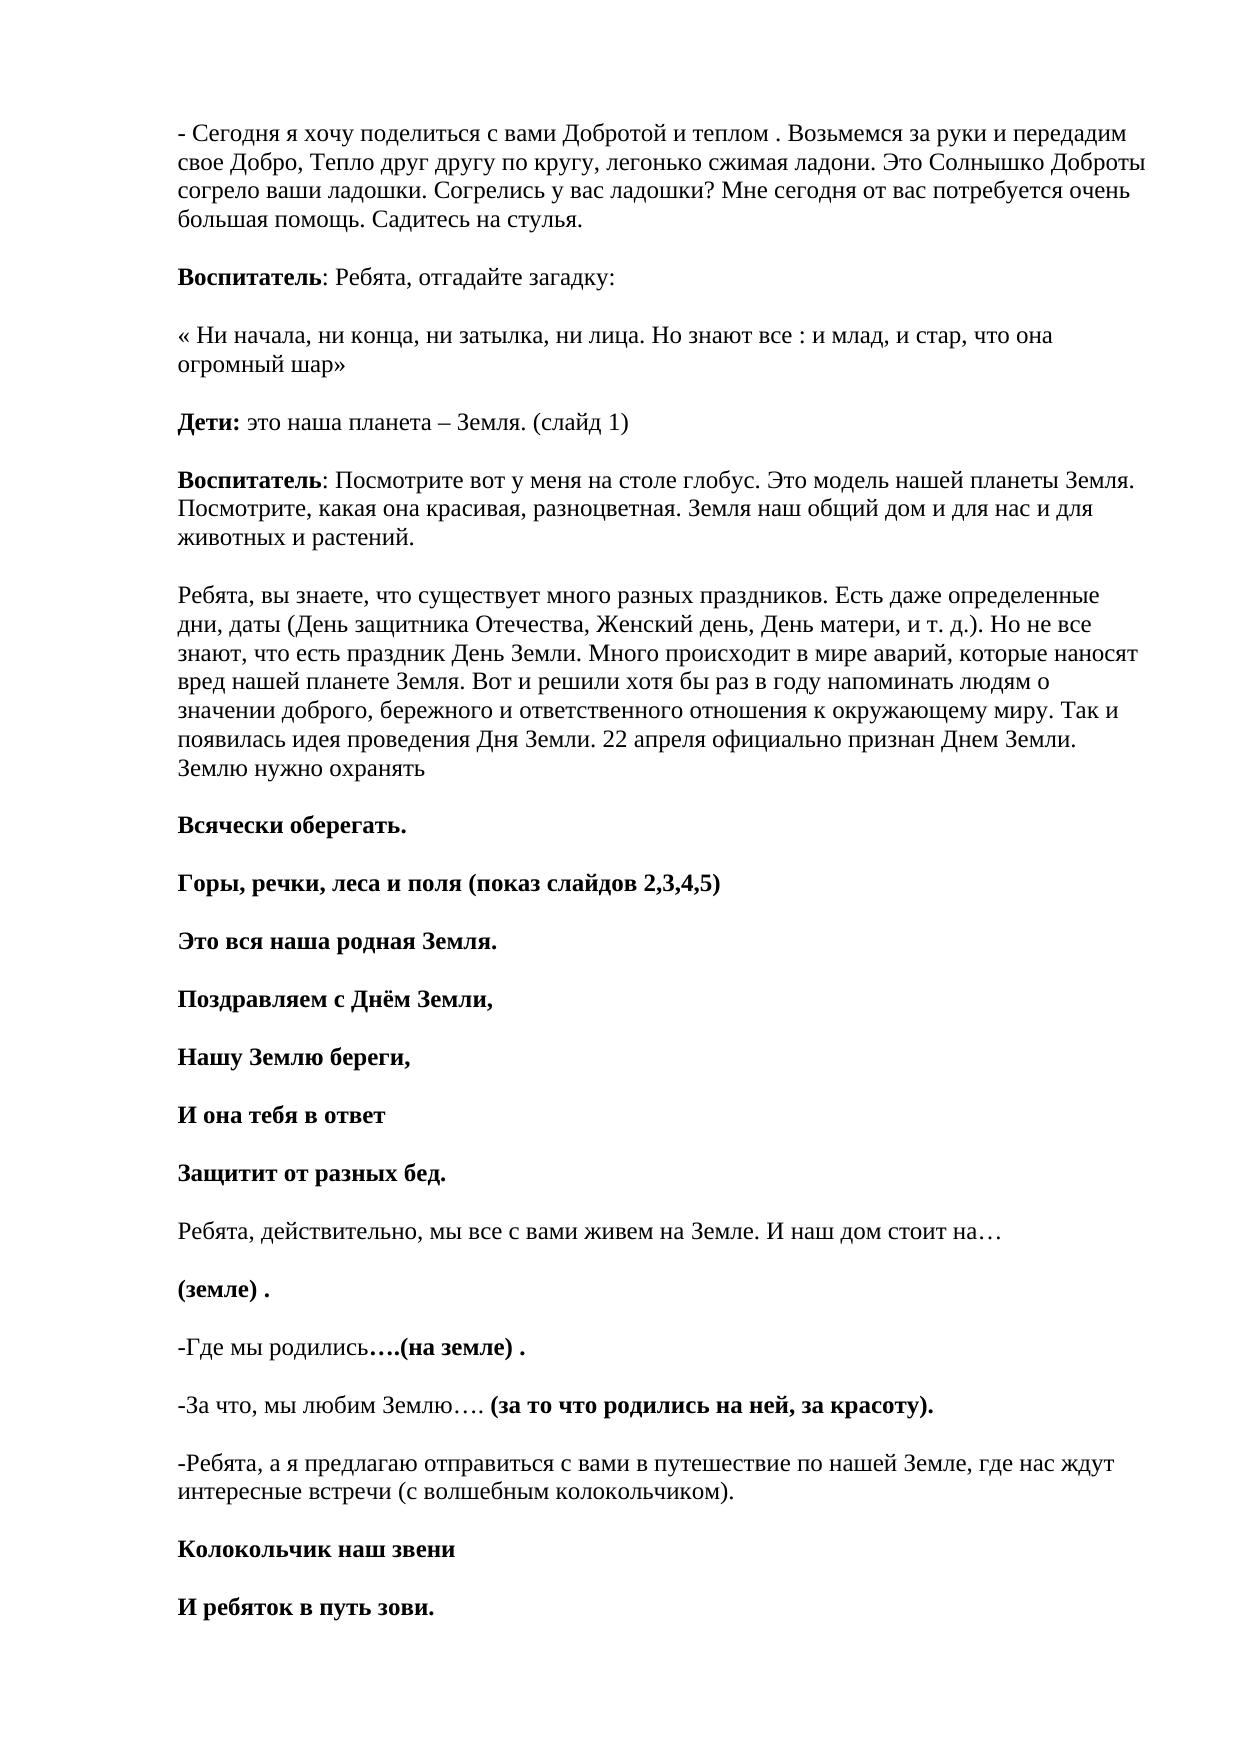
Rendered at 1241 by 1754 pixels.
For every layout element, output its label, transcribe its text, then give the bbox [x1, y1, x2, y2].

text Горы, речки, леса и поля (показ слайдов 2,3,4,5) [177, 868, 1152, 897]
text И ребяток в путь зови. [177, 1592, 1152, 1621]
text Воспитатель: Посмотрите вот у меня на столе глобус. Это модель нашей планеты Земля. Посмотрите, какая она красивая, разноцветная. Земля наш общий дом и для нас и для животных и растений. [177, 465, 1152, 551]
text -За что, мы любим Землю…. (за то что родились на ней, за красоту). [177, 1390, 1152, 1418]
text - Сегодня я хочу поделиться с вами Добротой и теплом . Возьмемся за руки и передадим свое Добро, Тепло друг другу по кругу, легонько сжимая ладони. Это Солнышко Доброты согрело ваши ладошки. Согрелись у вас ладошки? Мне сегодня от вас потребуется очень большая помощь. Садитесь на стулья. [177, 118, 1152, 233]
text И она тебя в ответ [177, 1100, 1152, 1129]
text Колокольчик наш звени [177, 1534, 1152, 1563]
text Защитит от разных бед. [177, 1158, 1152, 1187]
text Ребята, действительно, мы все с вами живем на Земле. И наш дом стоит на… [177, 1216, 1152, 1245]
text -Ребята, а я предлагаю отправиться с вами в путешествие по нашей Земле, где нас ждут интересные встречи (с волшебным колокольчиком). [177, 1448, 1152, 1505]
text Всячески оберегать. [177, 811, 1152, 839]
text (земле) . [177, 1274, 1152, 1303]
text Воспитатель: Ребята, отгадайте загадку: [177, 262, 1152, 291]
text « Ни начала, ни конца, ни затылка, ни лица. Но знают все : и млад, и стар, что она огромный шар» [177, 320, 1152, 378]
text -Где мы родились….(на земле) . [177, 1332, 1152, 1361]
text Дети: это наша планета – Земля. (слайд 1) [177, 407, 1152, 436]
text Это вся наша родная Земля. [177, 926, 1152, 955]
text Нашу Землю береги, [177, 1042, 1152, 1071]
text Ребята, вы знаете, что существует много разных праздников. Есть даже определенные дни, даты (День защитника Отечества, Женский день, День матери, и т. д.). Но не все знают, что есть праздник День Земли. Много происходит в мире аварий, которые наносят вред нашей планете Земля. Вот и решили хотя бы раз в году напоминать людям о значении доброго, бережного и ответственного отношения к окружающему миру. Так и появилась идея проведения Дня Земли. 22 апреля официально признан Днем Земли. Землю нужно охранять [177, 580, 1152, 781]
text Поздравляем с Днём Земли, [177, 984, 1152, 1013]
